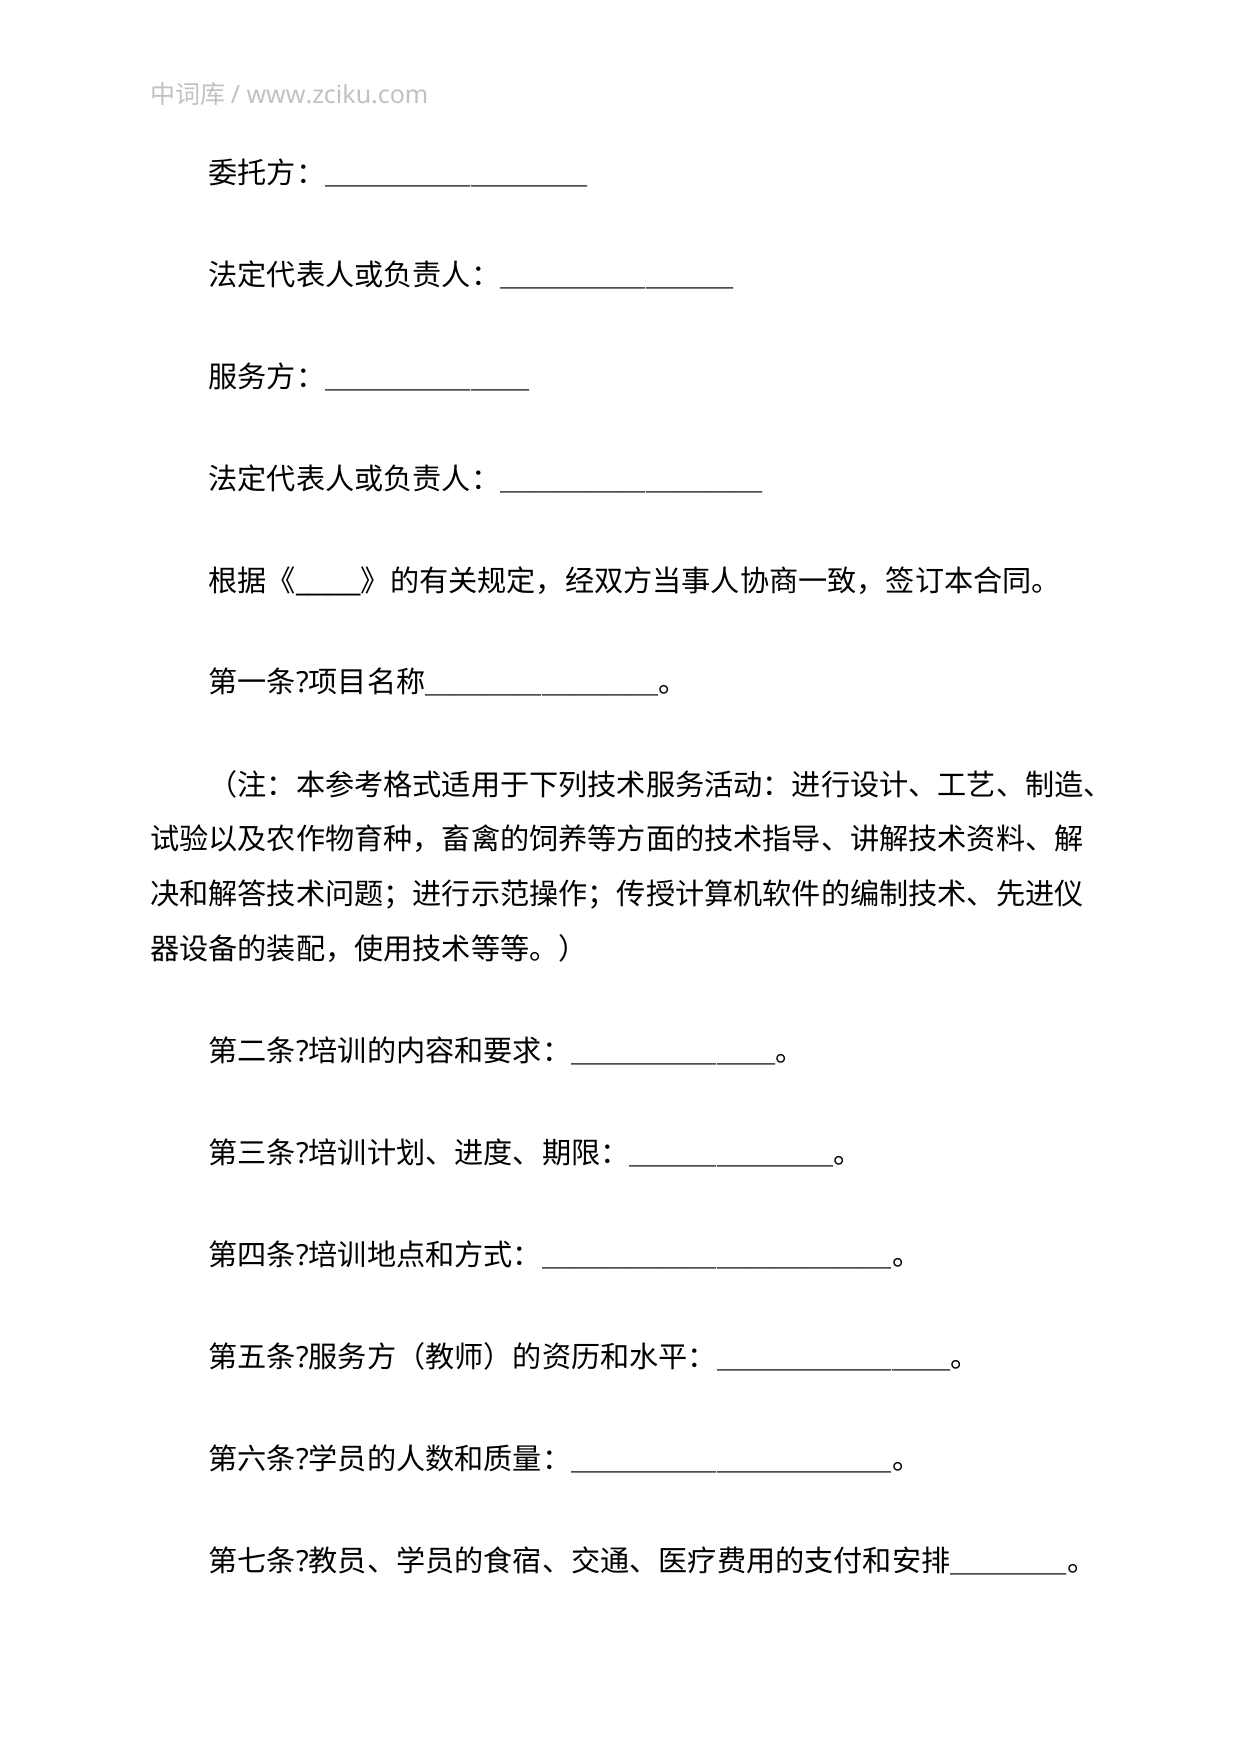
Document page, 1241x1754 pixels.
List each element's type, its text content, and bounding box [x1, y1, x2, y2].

text 服务方：＿＿＿＿＿＿＿ [150, 353, 1090, 396]
text 第六条?学员的人数和质量：＿＿＿＿＿＿＿＿＿＿＿。 [150, 1435, 1090, 1478]
text 第四条?培训地点和方式：＿＿＿＿＿＿＿＿＿＿＿＿。 [150, 1231, 1090, 1274]
text 根据《_____》的有关规定，经双方当事人协商一致，签订本合同。 [150, 557, 1090, 599]
text 第二条?培训的内容和要求：＿＿＿＿＿＿＿。 [150, 1027, 1090, 1070]
text 第三条?培训计划、进度、期限：＿＿＿＿＿＿＿。 [150, 1129, 1090, 1172]
text 第七条?教员、学员的食宿、交通、医疗费用的支付和安排＿＿＿＿。 [150, 1537, 1090, 1580]
text 第一条?项目名称＿＿＿＿＿＿＿＿。 [150, 659, 1090, 701]
text 法定代表人或负责人：＿＿＿＿＿＿＿＿ [150, 252, 1090, 294]
text 委托方：＿＿＿＿＿＿＿＿＿ [150, 150, 1090, 192]
text 法定代表人或负责人：＿＿＿＿＿＿＿＿＿ [150, 455, 1090, 498]
text 第五条?服务方（教师）的资历和水平：＿＿＿＿＿＿＿＿。 [150, 1333, 1090, 1376]
text （注：本参考格式适用于下列技术服务活动：进行设计、工艺、制造、试验以及农作物育种，畜禽的饲养等方面的技术指导、讲解技术资料、解决和解答技术问题；进行示范操作；传授计算机软件的编制技术、先进仪器设备的装配，使用技术等等。） [150, 761, 1090, 968]
